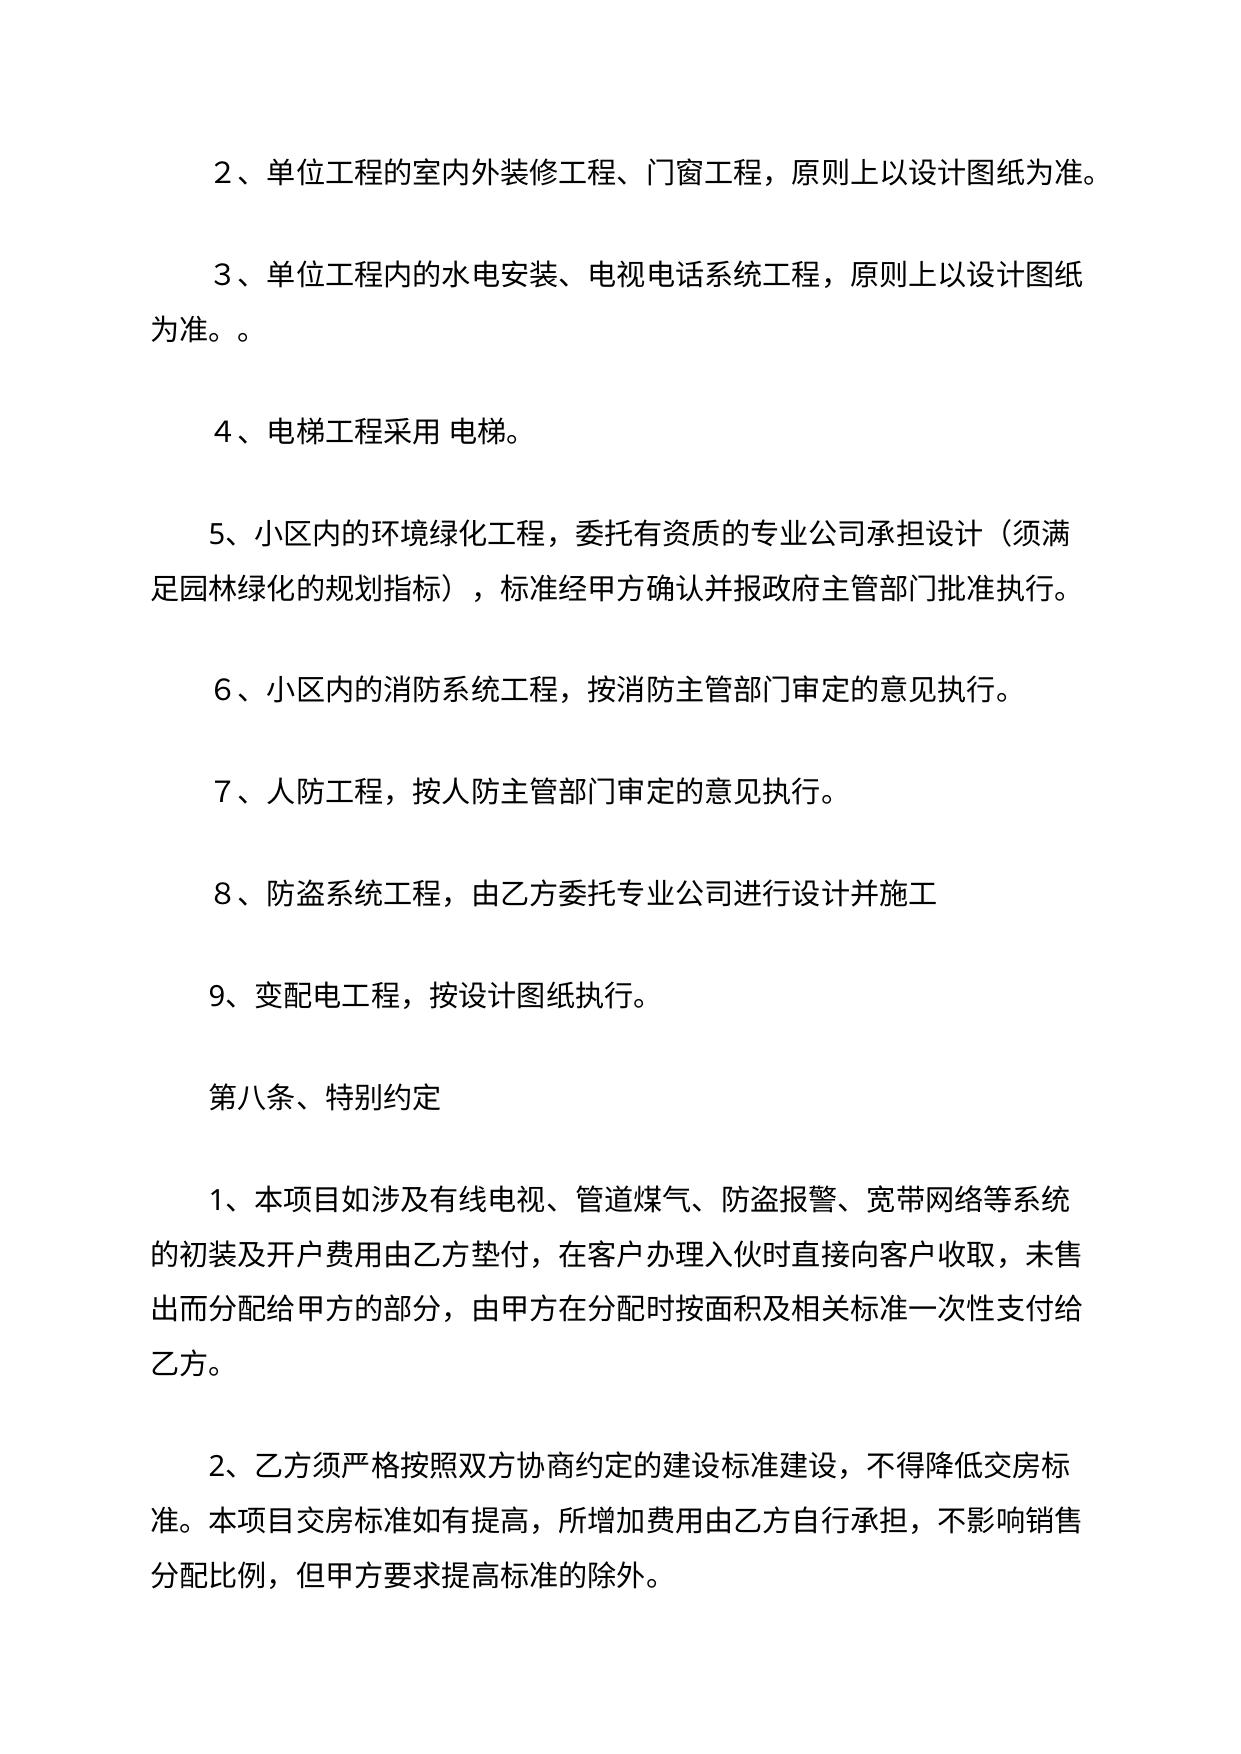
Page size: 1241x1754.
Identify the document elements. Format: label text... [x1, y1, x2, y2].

text ２、单位工程的室内外装修工程、门窗工程，原则上以设计图纸为准。 [150, 150, 1090, 192]
text 9、变配电工程，按设计图纸执行。 [150, 972, 1090, 1015]
text ６、小区内的消防系统工程，按消防主管部门审定的意见执行。 [150, 667, 1090, 709]
text ７、人防工程，按人防主管部门审定的意见执行。 [150, 769, 1090, 811]
text ３、单位工程内的水电安装、电视电话系统工程，原则上以设计图纸为准。。 [150, 252, 1090, 349]
text 2、乙方须严格按照双方协商约定的建设标准建设，不得降低交房标准。本项目交房标准如有提高，所增加费用由乙方自行承担，不影响销售分配比例，但甲方要求提高标准的除外。 [150, 1443, 1090, 1595]
text 1、本项目如涉及有线电视、管道煤气、防盗报警、宽带网络等系统的初装及开户费用由乙方垫付，在客户办理入伙时直接向客户收取，未售出而分配给甲方的部分，由甲方在分配时按面积及相关标准一次性支付给乙方。 [150, 1176, 1090, 1383]
text 5、小区内的环境绿化工程，委托有资质的专业公司承担设计（须满足园林绿化的规划指标），标准经甲方确认并报政府主管部门批准执行。 [150, 510, 1090, 607]
text 第八条、特别约定 [150, 1074, 1090, 1117]
text ８、防盗系统工程，由乙方委托专业公司进行设计并施工 [150, 871, 1090, 913]
text ４、电梯工程采用 电梯。 [150, 408, 1090, 451]
